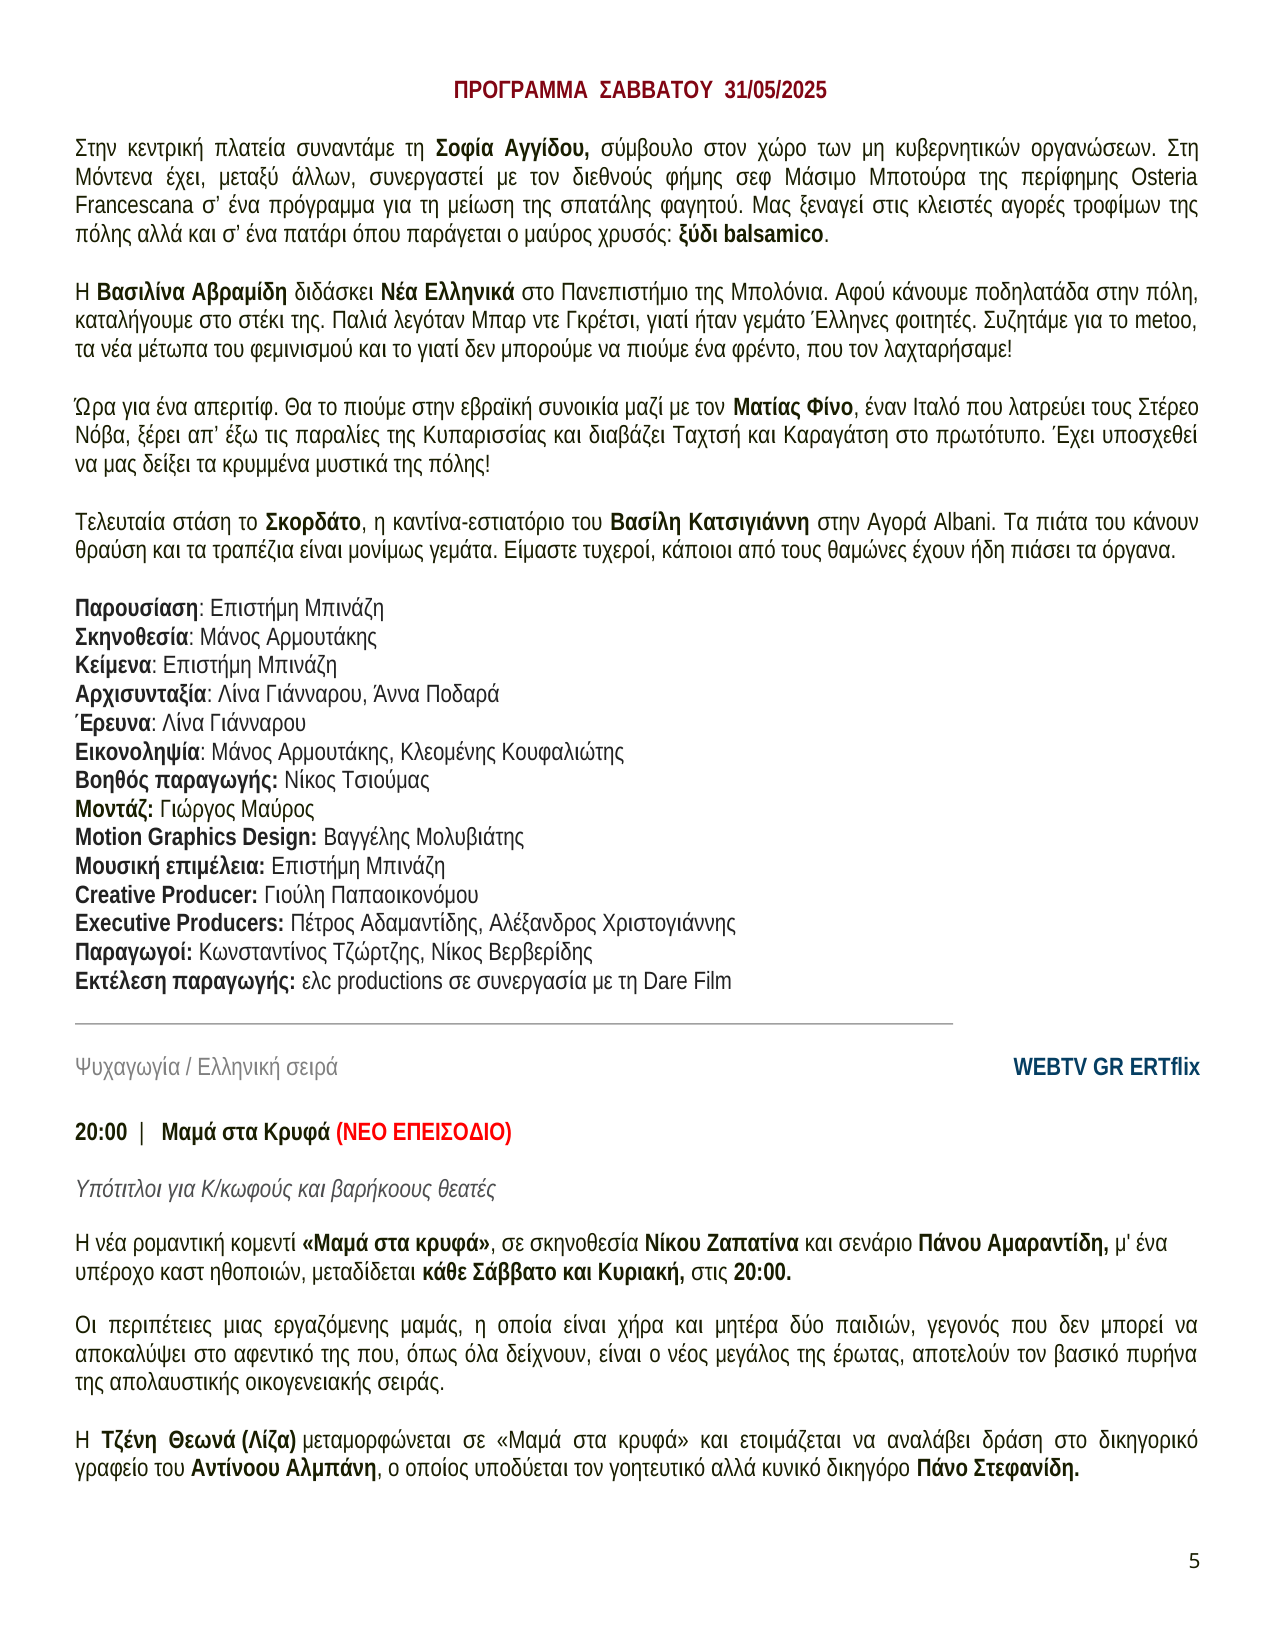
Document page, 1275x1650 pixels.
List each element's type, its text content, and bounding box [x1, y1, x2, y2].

text Παρουσίαση: Επιστήμη Μπινάζη Σκηνοθεσία: Μάνος Αρμουτάκης Κείμενα: Επιστήμη Μπινάζη Αρχισυνταξία: Λίνα Γιάνναρου, Άννα Ποδαρά Έρευνα: Λίνα Γιάνναρου Εικονοληψία: Μάνος Αρμουτάκης, Κλεομένης Κουφαλιώτης Βοηθός παραγωγής: Νίκος Τσιούμας Μοντάζ: Γιώργος Μαύρος Motion Graphics Design: Βαγγέλης Μολυβιάτης Μουσική επιμέλεια: Επιστήμη Μπινάζη Creative Producer: Γιούλη Παπαοικονόμου Executive Producers: Πέτρος Αδαμαντίδης, Αλέξανδρος Χριστογιάννης Παραγωγοί: Κωνσταντίνος Τζώρτζης, Νίκος Βερβερίδης Εκτέλεση παραγωγής: ελc productions σε συνεργασία με τη Dare Film [75, 593, 1200, 1023]
text Στην κεντρική πλατεία συναντάμε τη Σοφία Αγγίδου, σύμβουλο στον χώρο των μη κυβερνητικών οργανώσεων. Στη Μόντενα έχει, μεταξύ άλλων, συνεργαστεί με τον διεθνούς φήμης σεφ Μάσιμο Μποτούρα της περίφημης Osteria Francescana σ’ ένα πρόγραμμα για τη μείωση της σπατάλης φαγητού. Μας ξεναγεί στις κλειστές αγορές τροφίμων της πόλης αλλά και σ’ ένα πατάρι όπου παράγεται ο μαύρος χρυσός: ξύδι balsamico. [75, 133, 1200, 247]
text Η Τζένη Θεωνά (Λίζα) μεταμορφώνεται σε «Μαμά στα κρυφά» και ετοιμάζεται να αναλάβει δράση στο δικηγορικό γραφείο του Αντίνοου Αλμπάνη, ο οποίος υποδύεται τον γοητευτικό αλλά κυνικό δικηγόρο Πάνο Στεφανίδη. [75, 1425, 1200, 1482]
text Οι περιπέτειες μιας εργαζόμενης μαμάς, η οποία είναι χήρα και μητέρα δύο παιδιών, γεγονός που δεν μπορεί να αποκαλύψει στο αφεντικό της που, όπως όλα δείχνουν, είναι ο νέος μεγάλος της έρωτας, αποτελούν τον βασικό πυρήνα της απολαυστικής οικογενειακής σειράς. [75, 1310, 1200, 1396]
table_header Ψυχαγωγία / Ελληνική σειρά [75, 1052, 637, 1080]
text H νέα ρομαντική κομεντί «Μαμά στα κρυφά», σε σκηνοθεσία Νίκου Ζαπατίνα και σενάριο Πάνου Αμαραντίδη, μ' ένα υπέροχο καστ ηθοποιών, μεταδίδεται κάθε Σάββατο και Κυριακή, στις 20:00. [75, 1228, 1200, 1285]
text Τελευταία στάση το Σκορδάτο, η καντίνα-εστιατόριο του Βασίλη Κατσιγιάννη στην Αγορά Albani. Τα πιάτα του κάνουν θραύση και τα τραπέζια είναι μονίμως γεμάτα. Είμαστε τυχεροί, κάποιοι από τους θαμώνες έχουν ήδη πιάσει τα όργανα. [75, 507, 1200, 564]
text ΠΡΟΓΡΑΜΜΑ ΣΑΒΒΑΤΟΥ 31/05/2025 [75, 75, 1200, 104]
table_header WEBTV GR ERTflix [638, 1052, 1200, 1080]
text Η Βασιλίνα Αβραμίδη διδάσκει Νέα Ελληνικά στο Πανεπιστήμιο της Μπολόνια. Αφού κάνουμε ποδηλατάδα στην πόλη, καταλήγουμε στο στέκι της. Παλιά λεγόταν Μπαρ ντε Γκρέτσι, γιατί ήταν γεμάτο Έλληνες φοιτητές. Συζητάμε για το metoo, τα νέα μέτωπα του φεμινισμού και το γιατί δεν μπορούμε να πιούμε ένα φρέντο, που τον λαχταρήσαμε! [75, 277, 1200, 362]
text 20:00 | Μαμά στα Κρυφά (ΝΕΟ ΕΠΕΙΣΟΔΙΟ) Υπότιτλοι για K/κωφούς και βαρήκοους θεατές [75, 1080, 1200, 1203]
text Ώρα για ένα απεριτίφ. Θα το πιούμε στην εβραϊκή συνοικία μαζί με τον Ματίας Φίνο, έναν Ιταλό που λατρεύει τους Στέρεο Νόβα, ξέρει απ’ έξω τις παραλίες της Κυπαρισσίας και διαβάζει Ταχτσή και Καραγάτση στο πρωτότυπο. Έχει υποσχεθεί να μας δείξει τα κρυμμένα μυστικά της πόλης! [75, 392, 1200, 478]
